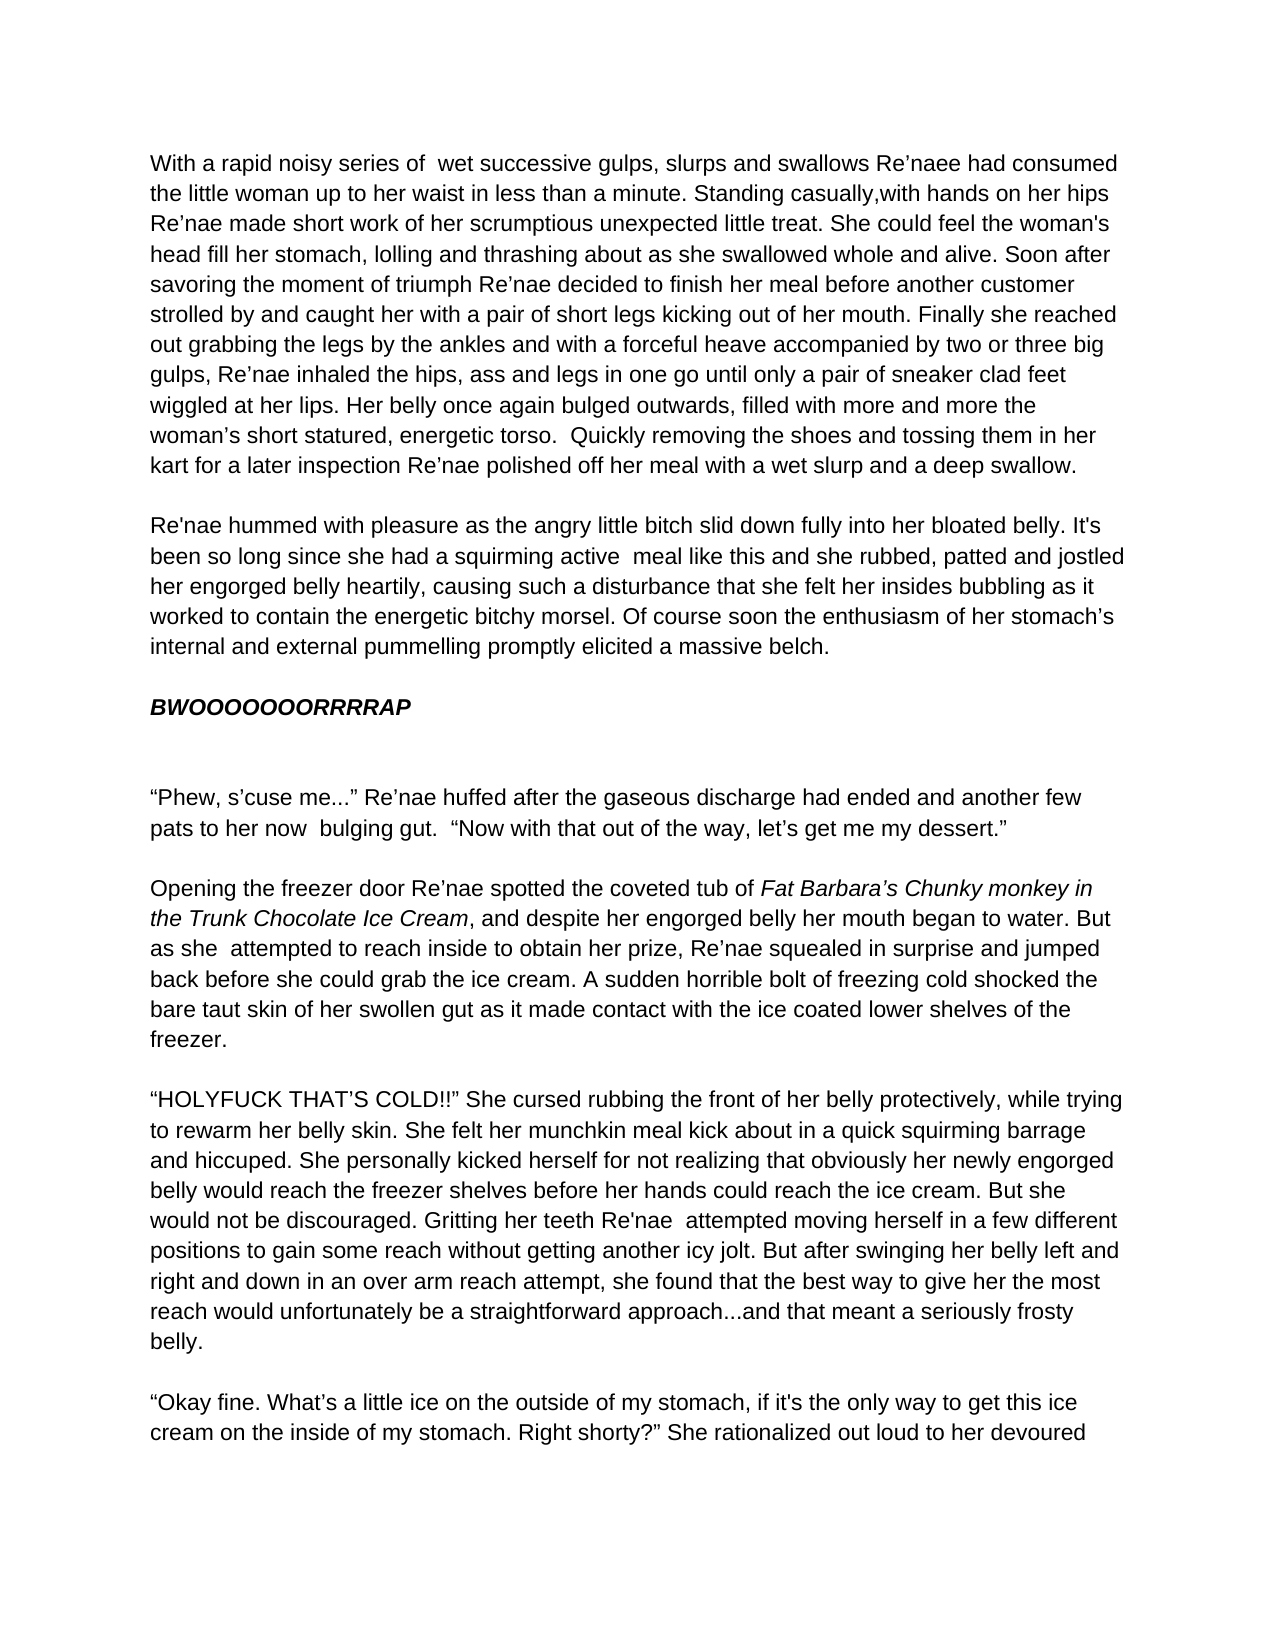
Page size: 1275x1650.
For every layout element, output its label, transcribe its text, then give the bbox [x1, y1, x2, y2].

text BWOOOOOOORRRRAP [150, 694, 1125, 720]
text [150, 1388, 1125, 1445]
text Opening the freezer door Re’nae spotted the coveted tub of Fat Barbara’s Chunky monkey in the Trunk Chocolate Ice Cream, and despite her engorged belly her mouth began to water. But as she attempted to reach inside to obtain her prize, Re’nae squealed in surprise and jumped back before she could grab the ice cream. A sudden horrible bolt of freezing cold shocked the bare taut skin of her swollen gut as it made contact with the ice coated lower shelves of the freezer. [150, 875, 1125, 1052]
text “HOLYFUCK THAT’S COLD!!” She cursed rubbing the front of her belly protectively, while trying to rewarm her belly skin. She felt her munchkin meal kick about in a quick squirming barrage and hiccuped. She personally kicked herself for not realizing that obviously her newly engorged belly would reach the freezer shelves before her hands could reach the ice cream. But she would not be discouraged. Gritting her teeth Re'nae attempted moving herself in a few different positions to gain some reach without getting another icy jolt. But after swinging her belly left and right and down in an over arm reach attempt, she found that the best way to give her the most reach would unfortunately be a straightforward approach...and that meant a seriously frosty belly. [150, 1086, 1125, 1354]
text “Phew, s’cuse me...” Re’nae huffed after the gaseous discharge had ended and another few pats to her now bulging gut. “Now with that out of the way, let’s get me my dessert.” [150, 784, 1125, 841]
text With a rapid noisy series of wet successive gulps, slurps and swallows Re’naee had consumed the little woman up to her waist in less than a minute. Standing casually,with hands on her hips Re’nae made short work of her scrumptious unexpected little treat. She could feel the woman's head fill her stomach, lolling and thrashing about as she swallowed whole and alive. Soon after savoring the moment of triumph Re’nae decided to finish her meal before another customer strolled by and caught her with a pair of short legs kicking out of her mouth. Finally she reached out grabbing the legs by the ankles and with a forceful heave accompanied by two or three big gulps, Re’nae inhaled the hips, ass and legs in one go until only a pair of sneaker clad feet wiggled at her lips. Her belly once again bulged outwards, filled with more and more the woman’s short statured, energetic torso. Quickly removing the shoes and tossing them in her kart for a later inspection Re’nae polished off her meal with a wet slurp and a deep swallow. [150, 150, 1125, 478]
text Re'nae hummed with pleasure as the angry little bitch slid down fully into her bloated belly. It's been so long since she had a squirming active meal like this and she rubbed, patted and jostled her engorged belly heartily, causing such a disturbance that she felt her insides bubbling as it worked to contain the energetic bitchy morsel. Of course soon the enthusiasm of her stomach’s internal and external pummelling promptly elicited a massive belch. [150, 512, 1125, 660]
